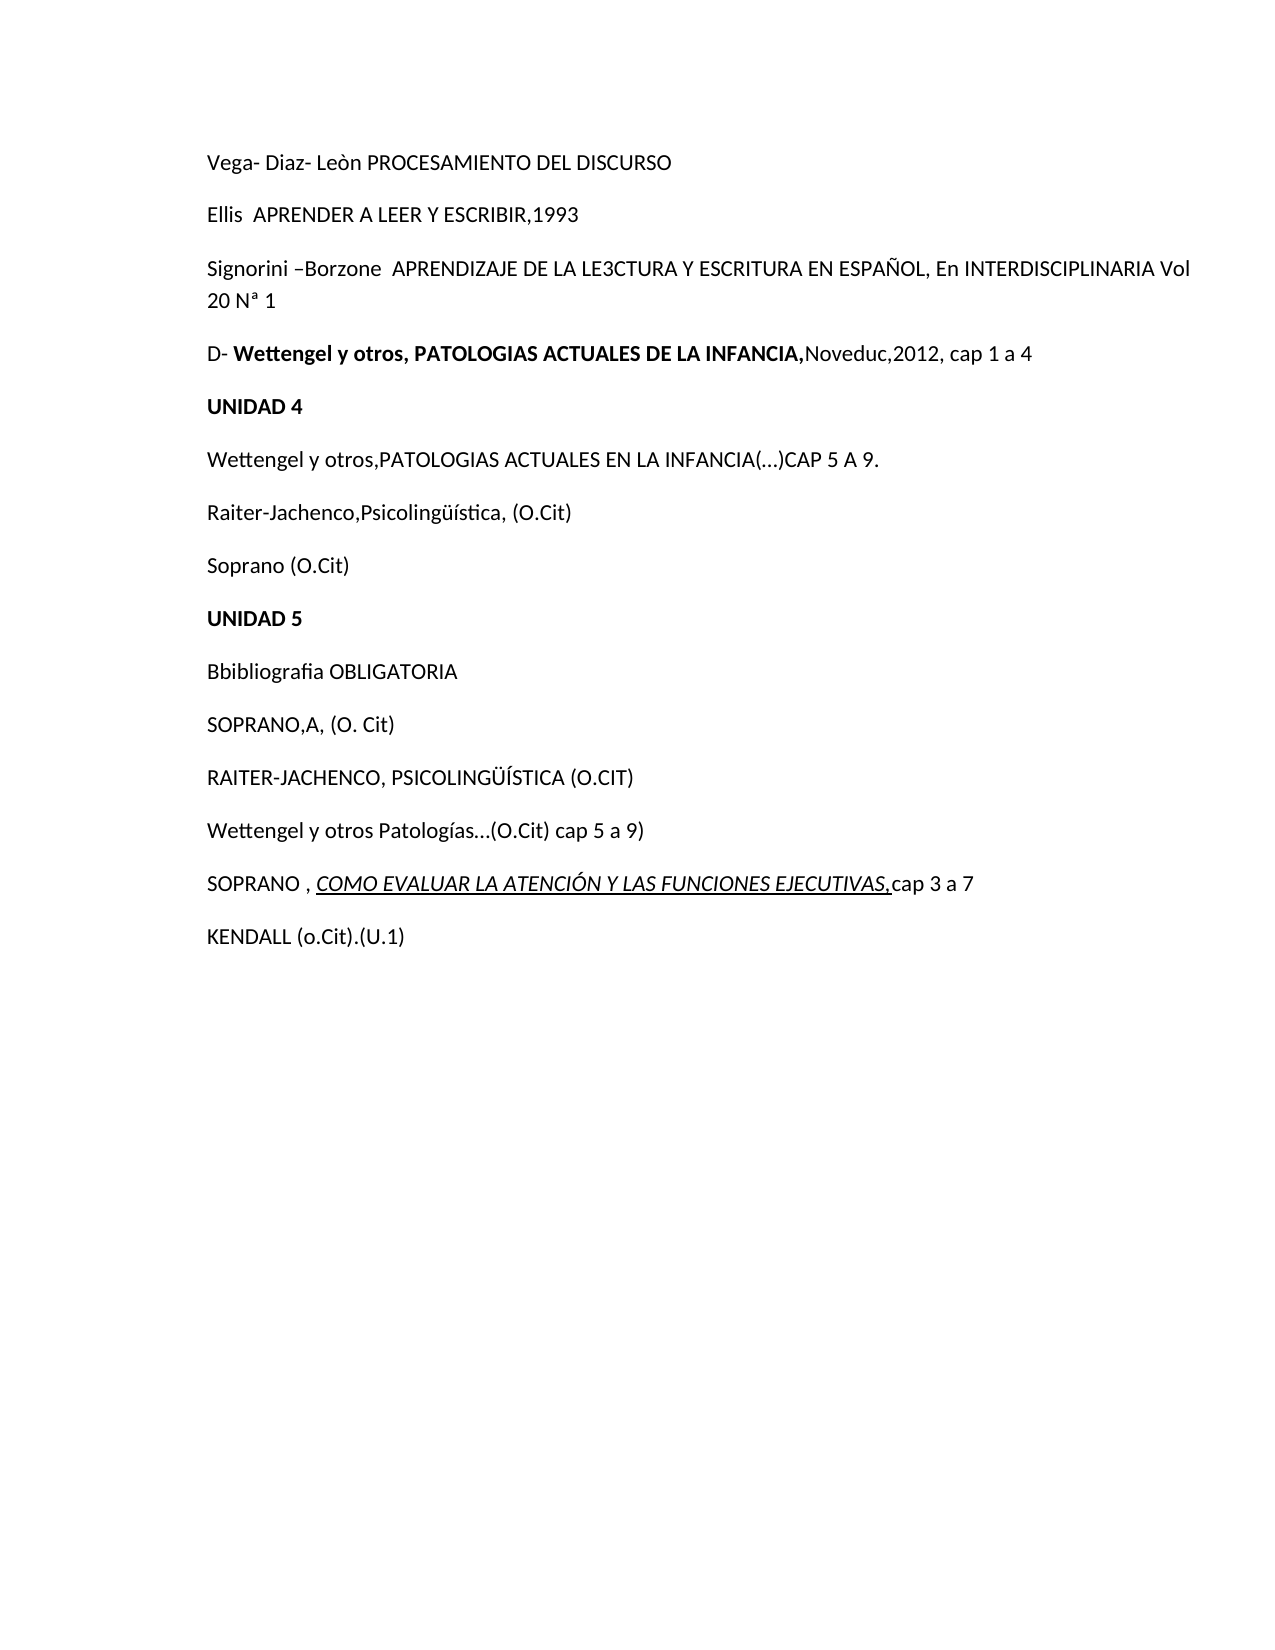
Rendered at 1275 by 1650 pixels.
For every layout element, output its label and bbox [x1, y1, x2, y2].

table_header [207, 148, 1216, 1134]
